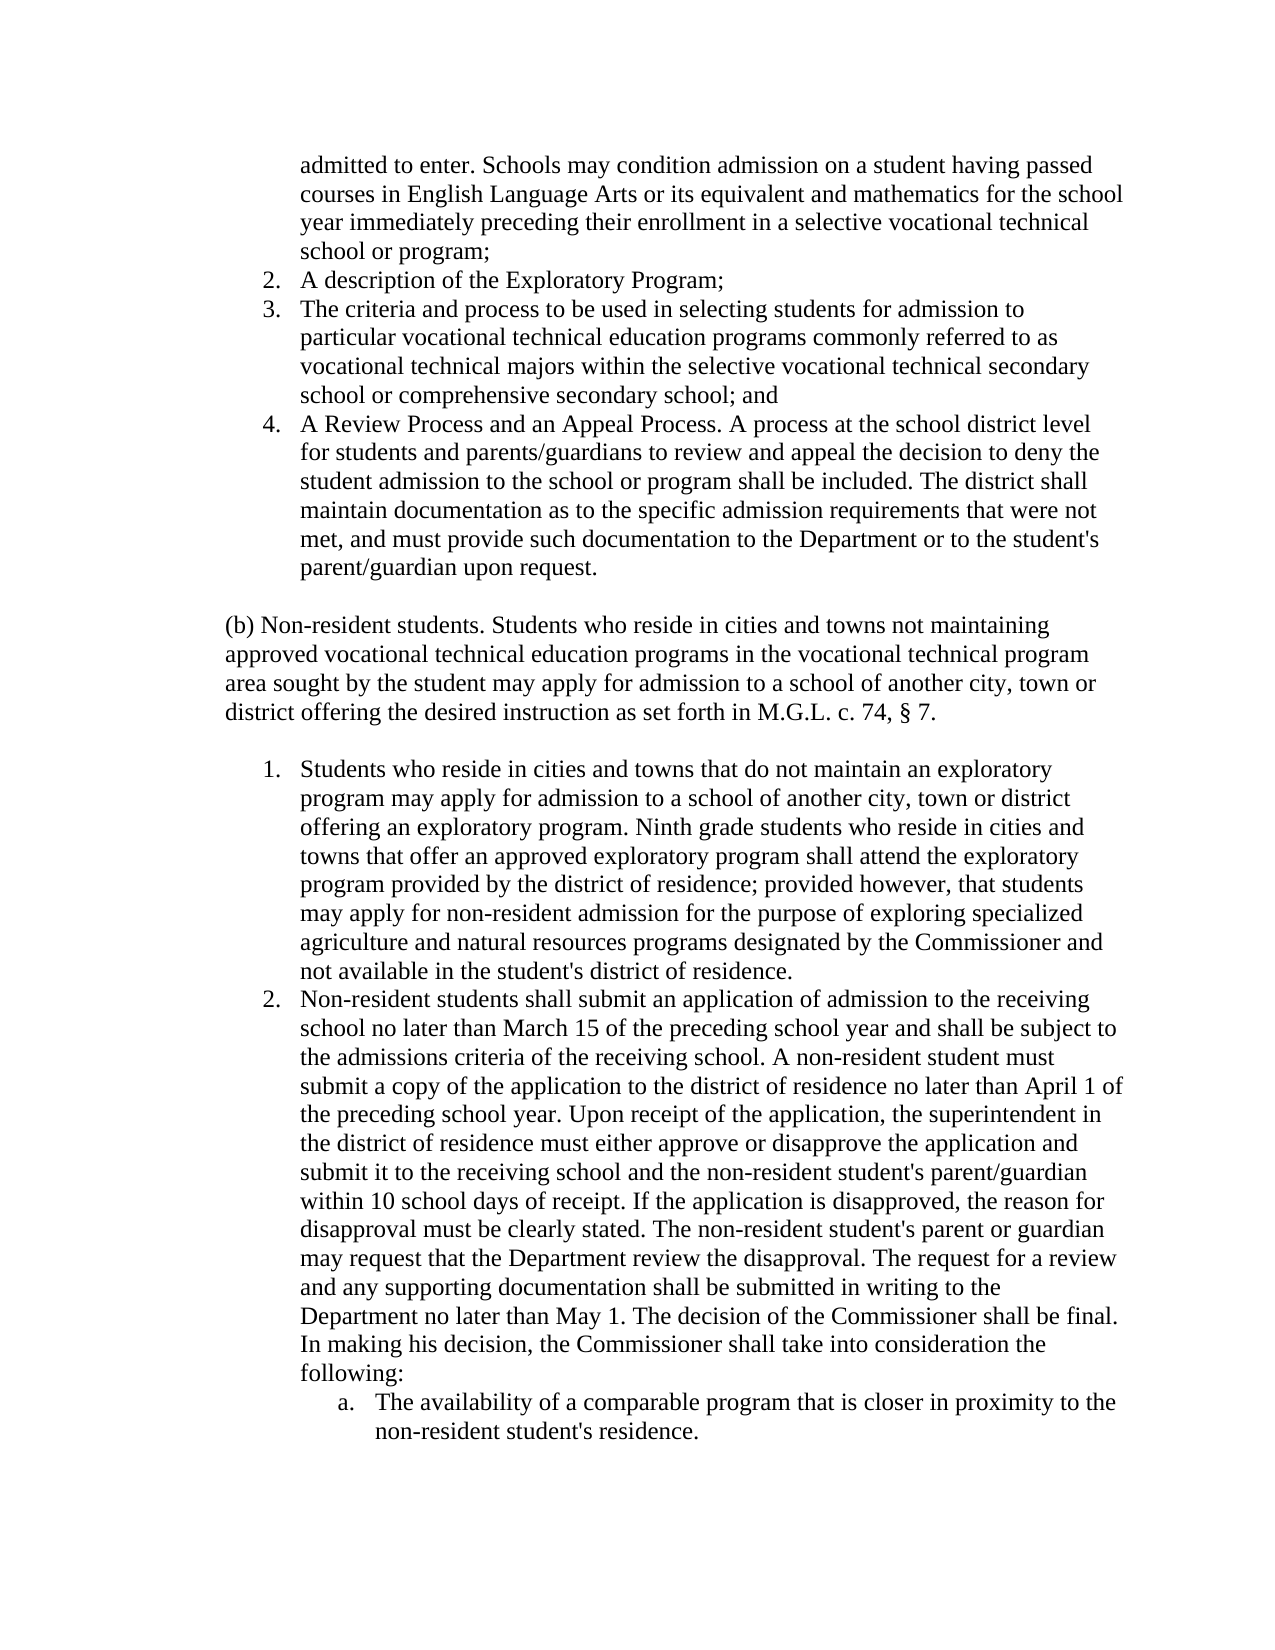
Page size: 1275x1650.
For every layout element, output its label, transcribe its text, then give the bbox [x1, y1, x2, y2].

list The criteria and process to be used in selecting students for admission to particular vocational technical education programs commonly referred to as vocational technical majors within the selective vocational technical secondary school or comprehensive secondary school; and [262, 294, 1125, 409]
text (b) Non-resident students. Students who reside in cities and towns not maintaining approved vocational technical education programs in the vocational technical program area sought by the student may apply for admission to a school of another city, town or district offering the desired instruction as set forth in M.G.L. c. 74, § 7. [225, 610, 1125, 725]
list A description of the Exploratory Program; [262, 265, 1125, 294]
list A Review Process and an Appeal Process. A process at the school district level for students and parents/guardians to review and appeal the decision to deny the student admission to the school or program shall be included. The district shall maintain documentation as to the specific admission requirements that were not met, and must provide such documentation to the Department or to the student's parent/guardian upon request. [262, 409, 1125, 581]
list Students who reside in cities and towns that do not maintain an exploratory program may apply for admission to a school of another city, town or district offering an exploratory program. Ninth grade students who reside in cities and towns that offer an approved exploratory program shall attend the exploratory program provided by the district of residence; provided however, that students may apply for non-resident admission for the purpose of exploring specialized agriculture and natural resources programs designated by the Commissioner and not available in the student's district of residence. [262, 754, 1125, 984]
list The availability of a comparable program that is closer in proximity to the non-resident student's residence. [337, 1387, 1125, 1444]
list Non-resident students shall submit an application of admission to the receiving school no later than March 15 of the preceding school year and shall be subject to the admissions criteria of the receiving school. A non-resident student must submit a copy of the application to the district of residence no later than April 1 of the preceding school year. Upon receipt of the application, the superintendent in the district of residence must either approve or disapprove the application and submit it to the receiving school and the non-resident student's parent/guardian within 10 school days of receipt. If the application is disapproved, the reason for disapproval must be clearly stated. The non-resident student's parent or guardian may request that the Department review the disapproval. The request for a review and any supporting documentation shall be submitted in writing to the Department no later than May 1. The decision of the Commissioner shall be final. In making his decision, the Commissioner shall take into consideration the following: [262, 984, 1125, 1387]
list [262, 150, 1125, 265]
